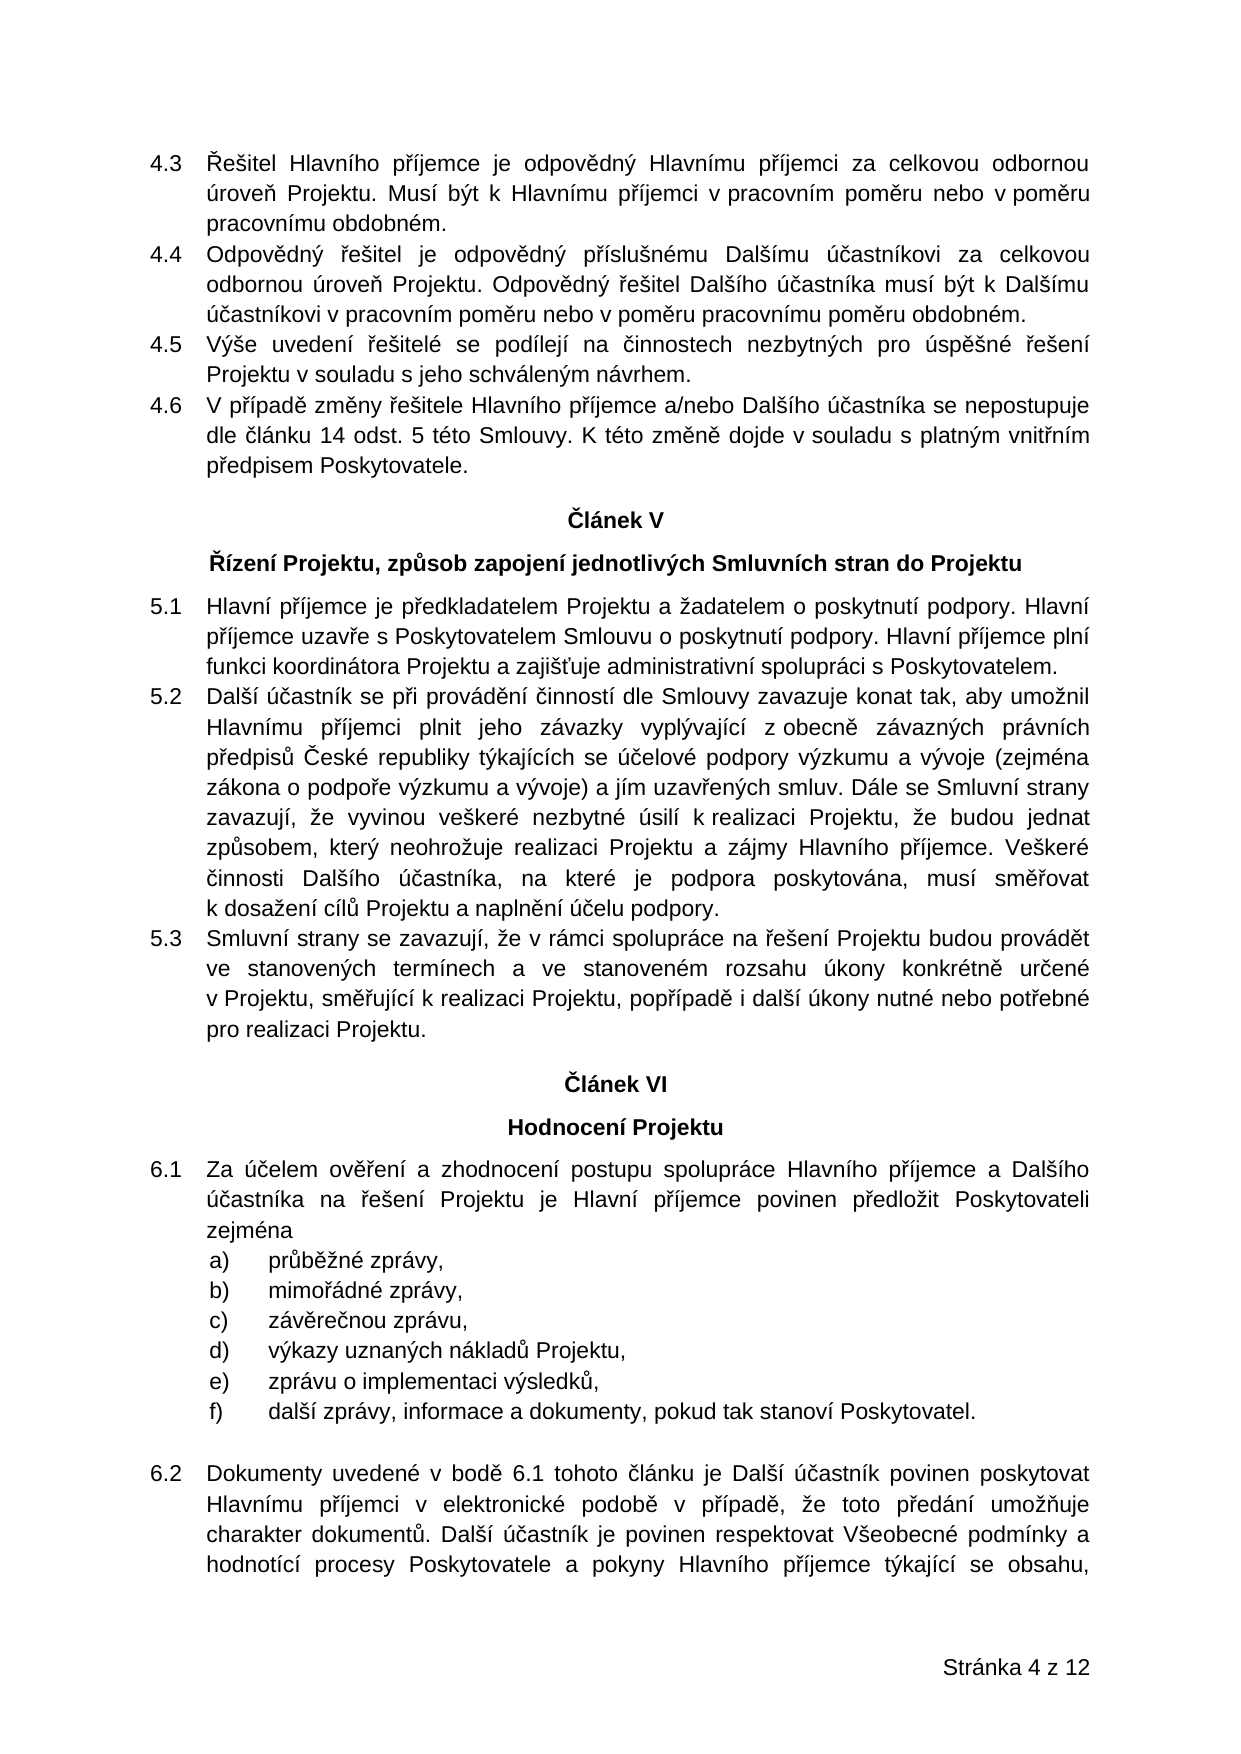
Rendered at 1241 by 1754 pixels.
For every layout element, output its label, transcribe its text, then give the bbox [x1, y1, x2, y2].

list průběžné zprávy, [209, 1247, 1090, 1273]
text Řízení Projektu, způsob zapojení jednotlivých Smluvních stran do Projektu [141, 550, 1090, 576]
list Hlavní příjemce je předkladatelem Projektu a žadatelem o poskytnutí podpory. Hlavní příjemce uzavře s Poskytovatelem Smlouvu o poskytnutí podpory. Hlavní příjemce plní funkci koordinátora Projektu a zajišťuje administrativní spolupráci s Poskytovatelem. [150, 593, 1090, 679]
list výkazy uznaných nákladů Projektu, [209, 1337, 1090, 1364]
list Další účastník se při provádění činností dle Smlouvy zavazuje konat tak, aby umožnil Hlavnímu příjemci plnit jeho závazky vyplývající z obecně závazných právních předpisů České republiky týkajících se účelové podpory výzkumu a vývoje (zejména zákona o podpoře výzkumu a vývoje) a jím uzavřených smluv. Dále se Smluvní strany zavazují, že vyvinou veškeré nezbytné úsilí k realizaci Projektu, že budou jednat způsobem, který neohrožuje realizaci Projektu a zájmy Hlavního příjemce. Veškeré činnosti Dalšího účastníka, na které je podpora poskytována, musí směřovat k dosažení cílů Projektu a naplnění účelu podpory. [150, 683, 1090, 921]
list další zprávy, informace a dokumenty, pokud tak stanoví Poskytovatel. [209, 1398, 1090, 1424]
text Článek VI [141, 1071, 1090, 1097]
list Za účelem ověření a zhodnocení postupu spolupráce Hlavního příjemce a Dalšího účastníka na řešení Projektu je Hlavní příjemce povinen předložit Poskytovateli zejména [150, 1156, 1090, 1243]
list mimořádné zprávy, [209, 1277, 1090, 1303]
list Výše uvedení řešitelé se podílejí na činnostech nezbytných pro úspěšné řešení Projektu v souladu s jeho schváleným návrhem. [150, 331, 1090, 388]
list Řešitel Hlavního příjemce je odpovědný Hlavnímu příjemci za celkovou odbornou úroveň Projektu. Musí být k Hlavnímu příjemci v pracovním poměru nebo v poměru pracovnímu obdobném. [150, 150, 1090, 237]
list závěrečnou zprávu, [209, 1307, 1090, 1334]
text Hodnocení Projektu [141, 1113, 1090, 1140]
list Odpovědný řešitel je odpovědný příslušnému Dalšímu účastníkovi za celkovou odbornou úroveň Projektu. Odpovědný řešitel Dalšího účastníka musí být k Dalšímu účastníkovi v pracovním poměru nebo v poměru pracovnímu poměru obdobném. [150, 241, 1090, 327]
list V případě změny řešitele Hlavního příjemce a/nebo Dalšího účastníka se nepostupuje dle článku 14 odst. 5 této Smlouvy. K této změně dojde v souladu s platným vnitřním předpisem Poskytovatele. [150, 392, 1090, 478]
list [150, 1460, 1090, 1577]
text Článek V [141, 507, 1090, 534]
list zprávu o implementaci výsledků, [209, 1368, 1090, 1394]
list Smluvní strany se zavazují, že v rámci spolupráce na řešení Projektu budou provádět ve stanovených termínech a ve stanoveném rozsahu úkony konkrétně určené v Projektu, směřující k realizaci Projektu, popřípadě i další úkony nutné nebo potřebné pro realizaci Projektu. [150, 925, 1090, 1042]
